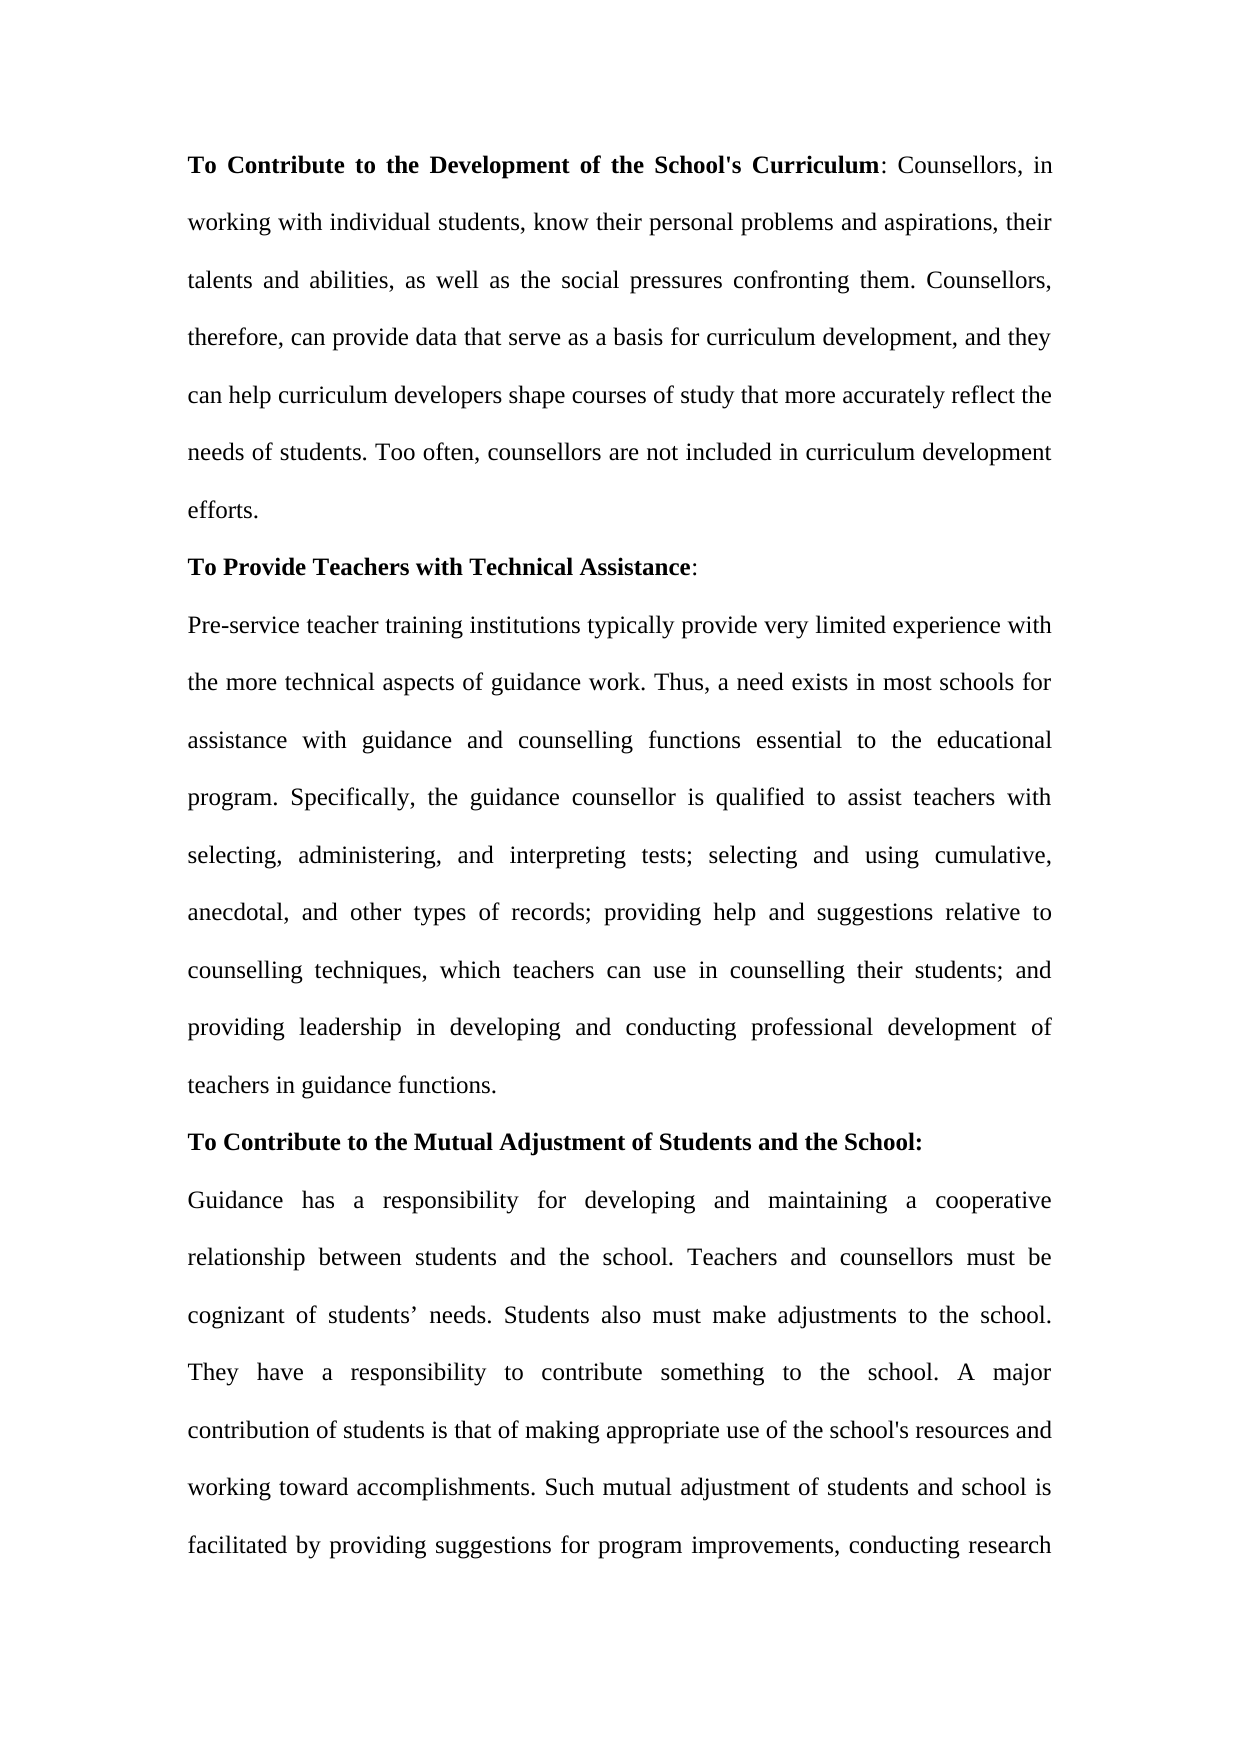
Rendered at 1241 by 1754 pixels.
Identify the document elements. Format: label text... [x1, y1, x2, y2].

text To Contribute to the Mutual Adjustment of Students and the School: [187, 1127, 1053, 1156]
text Pre-service teacher training institutions typically provide very limited experience with the more technical aspects of guidance work. Thus, a need exists in most schools for assistance with guidance and counselling functions essential to the educational program. Specifically, the guidance counsellor is qualified to assist teachers with selecting, administering, and interpreting tests; selecting and using cumulative, anecdotal, and other types of records; providing help and suggestions relative to counselling techniques, which teachers can use in counselling their students; and providing leadership in developing and conducting professional development of teachers in guidance functions. [187, 610, 1053, 1099]
text To Contribute to the Development of the School's Curriculum: Counsellors, in working with individual students, know their personal problems and aspirations, their talents and abilities, as well as the social pressures confronting them. Counsellors, therefore, can provide data that serve as a basis for curriculum development, and they can help curriculum developers shape courses of study that more accurately reflect the needs of students. Too often, counsellors are not included in curriculum development efforts. [187, 150, 1053, 524]
text To Provide Teachers with Technical Assistance: [187, 552, 1053, 581]
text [187, 1185, 1053, 1559]
